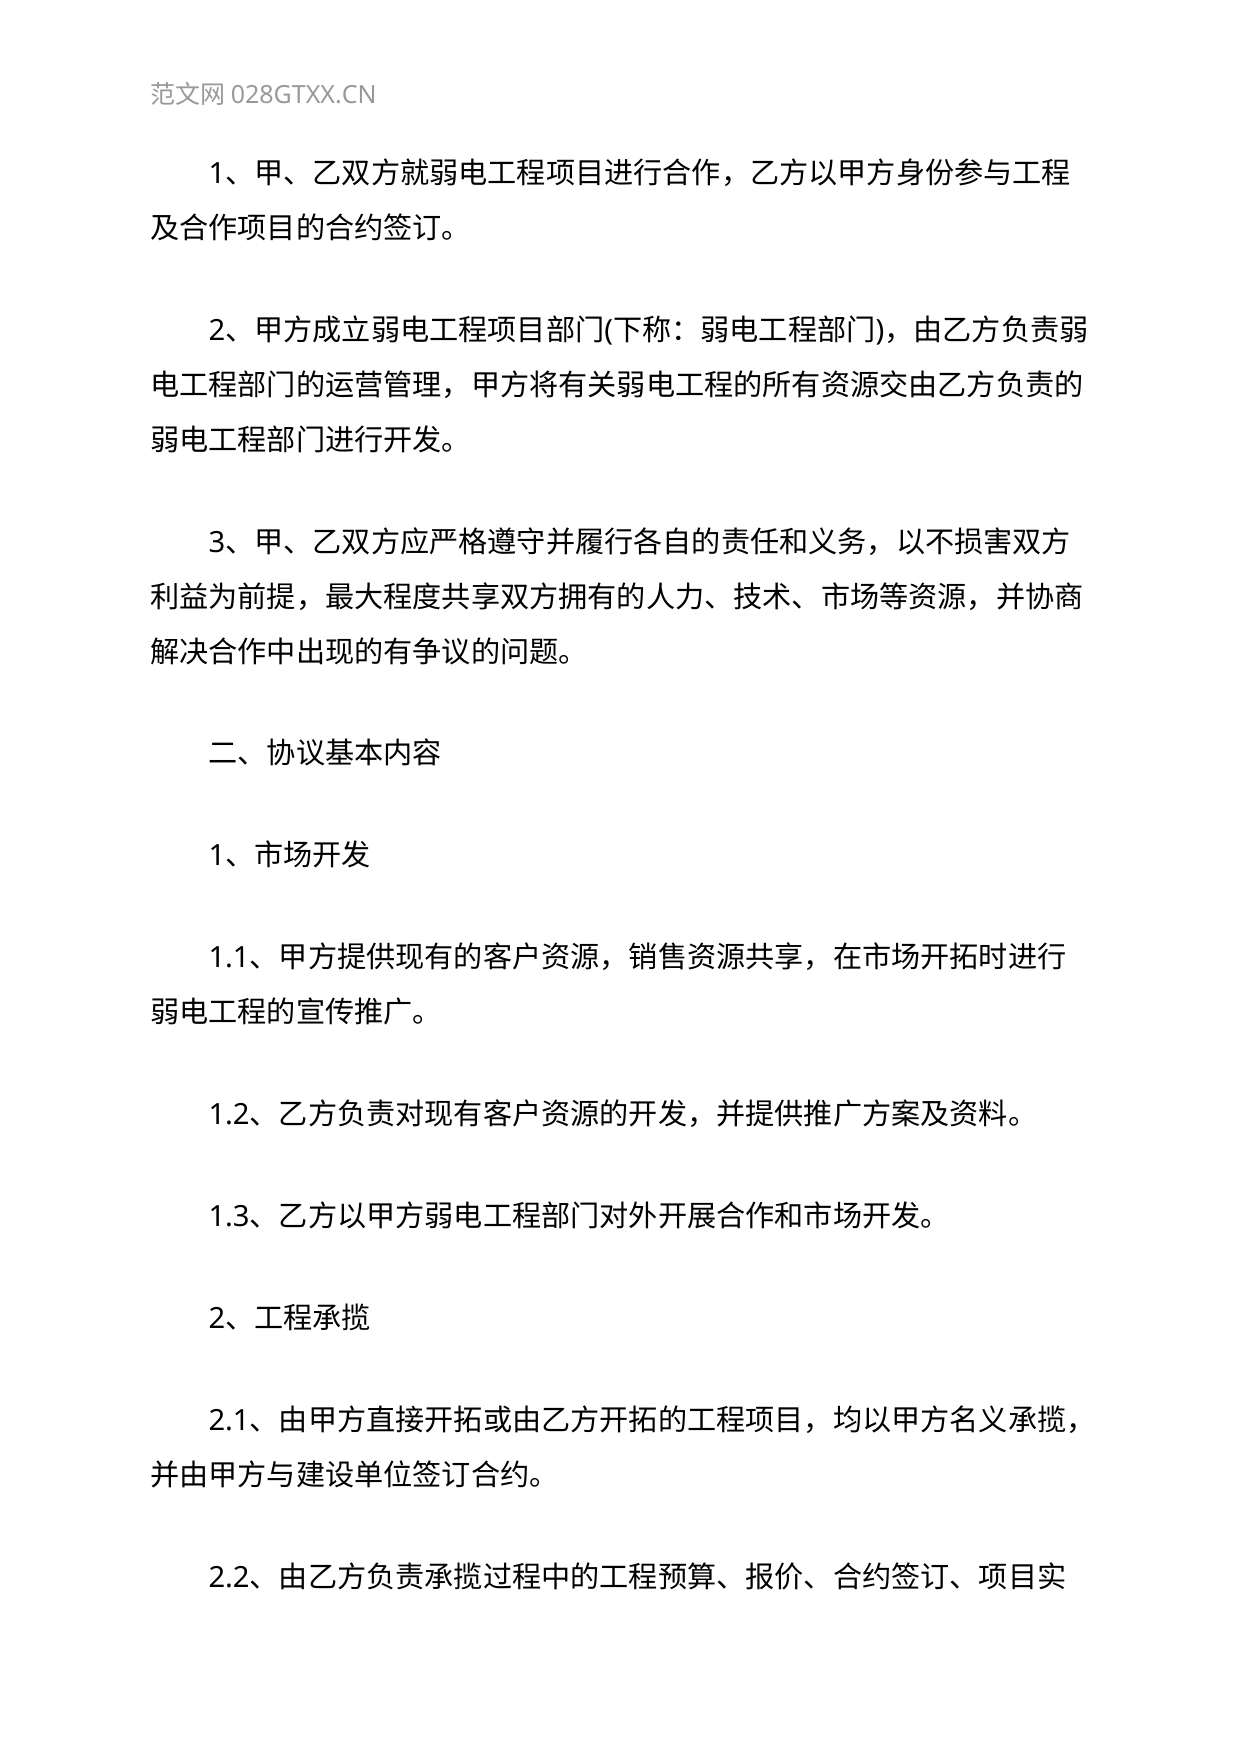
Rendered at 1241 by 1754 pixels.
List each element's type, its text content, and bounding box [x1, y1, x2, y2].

text 2.1、由甲方直接开拓或由乙方开拓的工程项目，均以甲方名义承揽，并由甲方与建设单位签订合约。 [150, 1397, 1090, 1494]
text 二、协议基本内容 [150, 730, 1090, 772]
text 2、工程承揽 [150, 1294, 1090, 1337]
text 3、甲、乙双方应严格遵守并履行各自的责任和义务，以不损害双方利益为前提，最大程度共享双方拥有的人力、技术、市场等资源，并协商解决合作中出现的有争议的问题。 [150, 518, 1090, 671]
text 1、市场开发 [150, 832, 1090, 874]
text 1.3、乙方以甲方弱电工程部门对外开展合作和市场开发。 [150, 1193, 1090, 1235]
text 1、甲、乙双方就弱电工程项目进行合作，乙方以甲方身份参与工程及合作项目的合约签订。 [150, 150, 1090, 247]
text 1.2、乙方负责对现有客户资源的开发，并提供推广方案及资料。 [150, 1091, 1090, 1133]
text 1.1、甲方提供现有的客户资源，销售资源共享，在市场开拓时进行弱电工程的宣传推广。 [150, 934, 1090, 1031]
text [150, 1553, 1090, 1596]
text 2、甲方成立弱电工程项目部门(下称：弱电工程部门)，由乙方负责弱电工程部门的运营管理，甲方将有关弱电工程的所有资源交由乙方负责的弱电工程部门进行开发。 [150, 307, 1090, 459]
